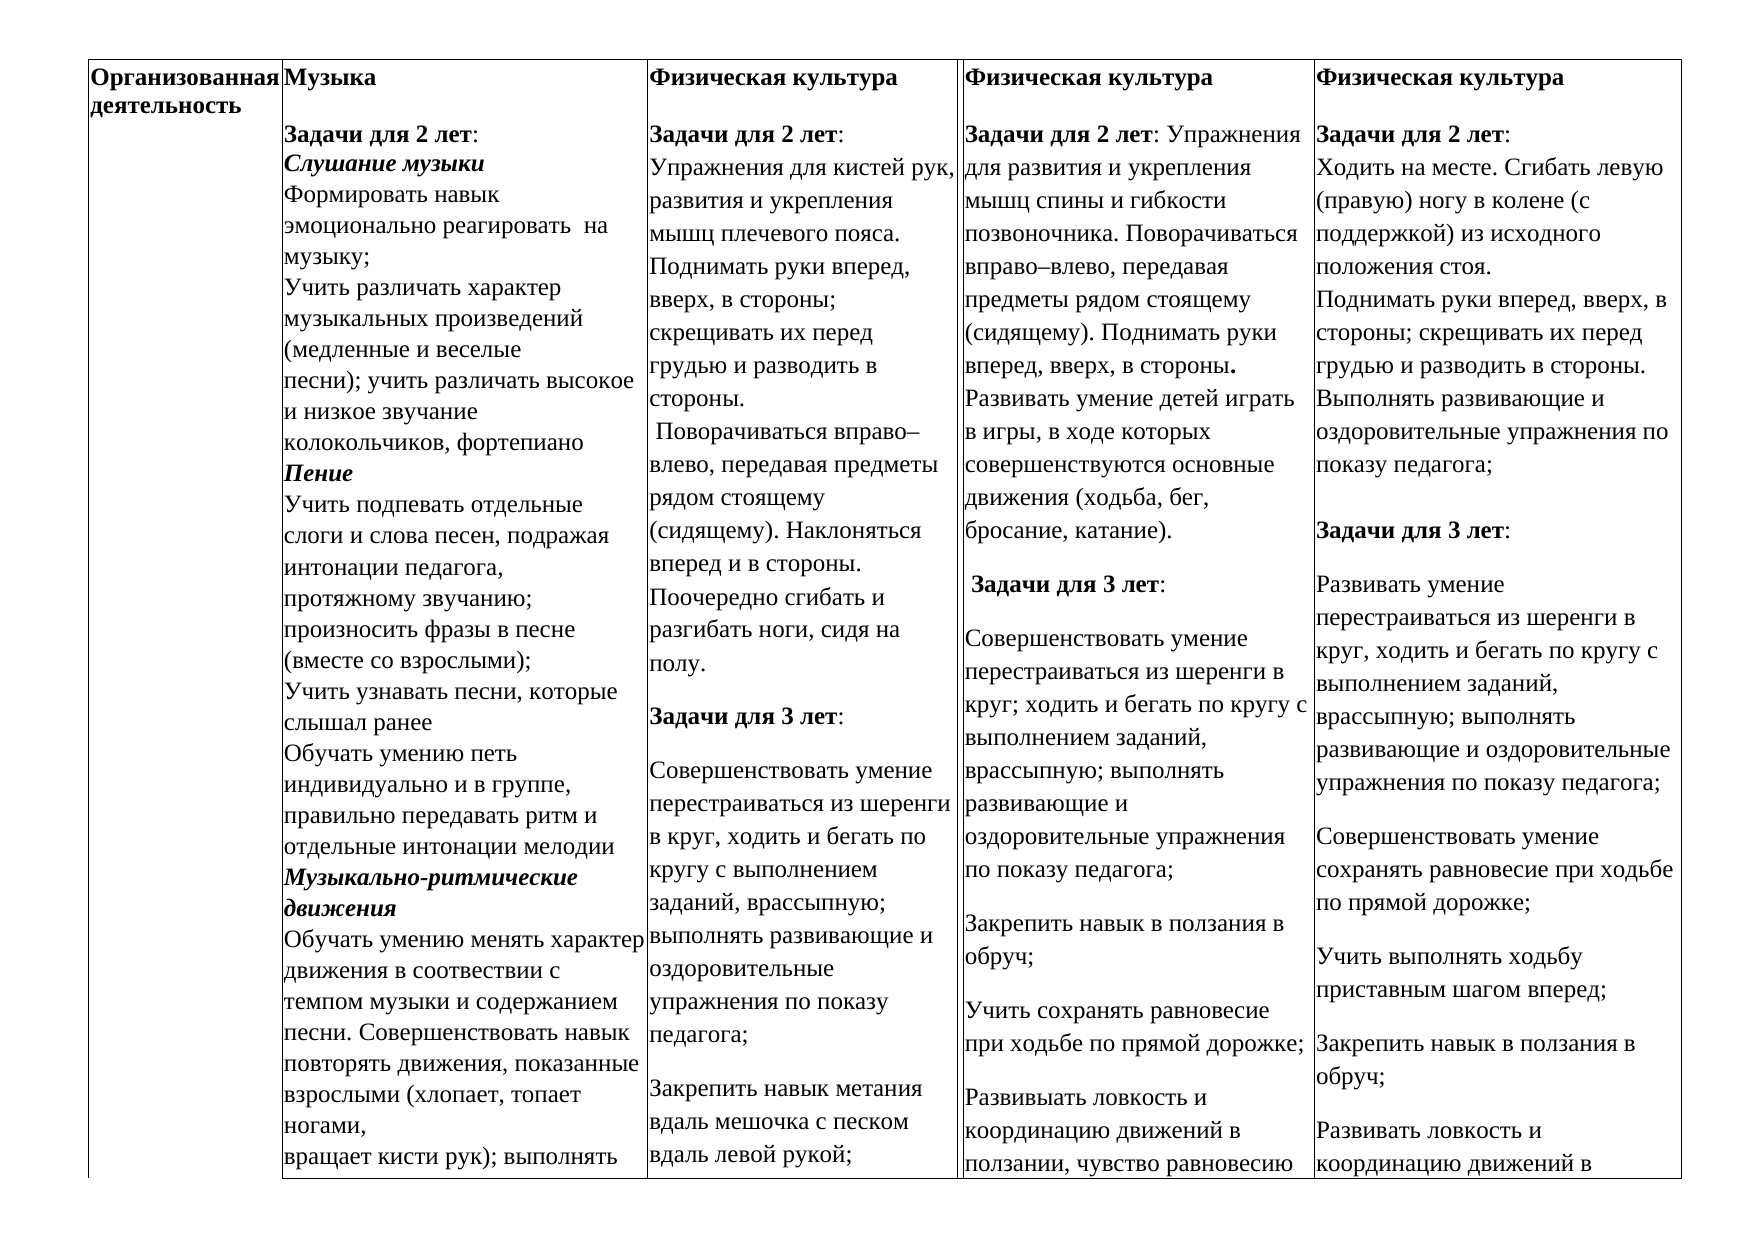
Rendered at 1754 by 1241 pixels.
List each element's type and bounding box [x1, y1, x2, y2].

table_cell [283, 60, 647, 1178]
table_cell [1315, 60, 1681, 1178]
table_cell [89, 60, 282, 1178]
table_cell [964, 60, 1314, 1178]
table_cell [648, 60, 957, 1178]
table_cell [958, 60, 963, 1178]
